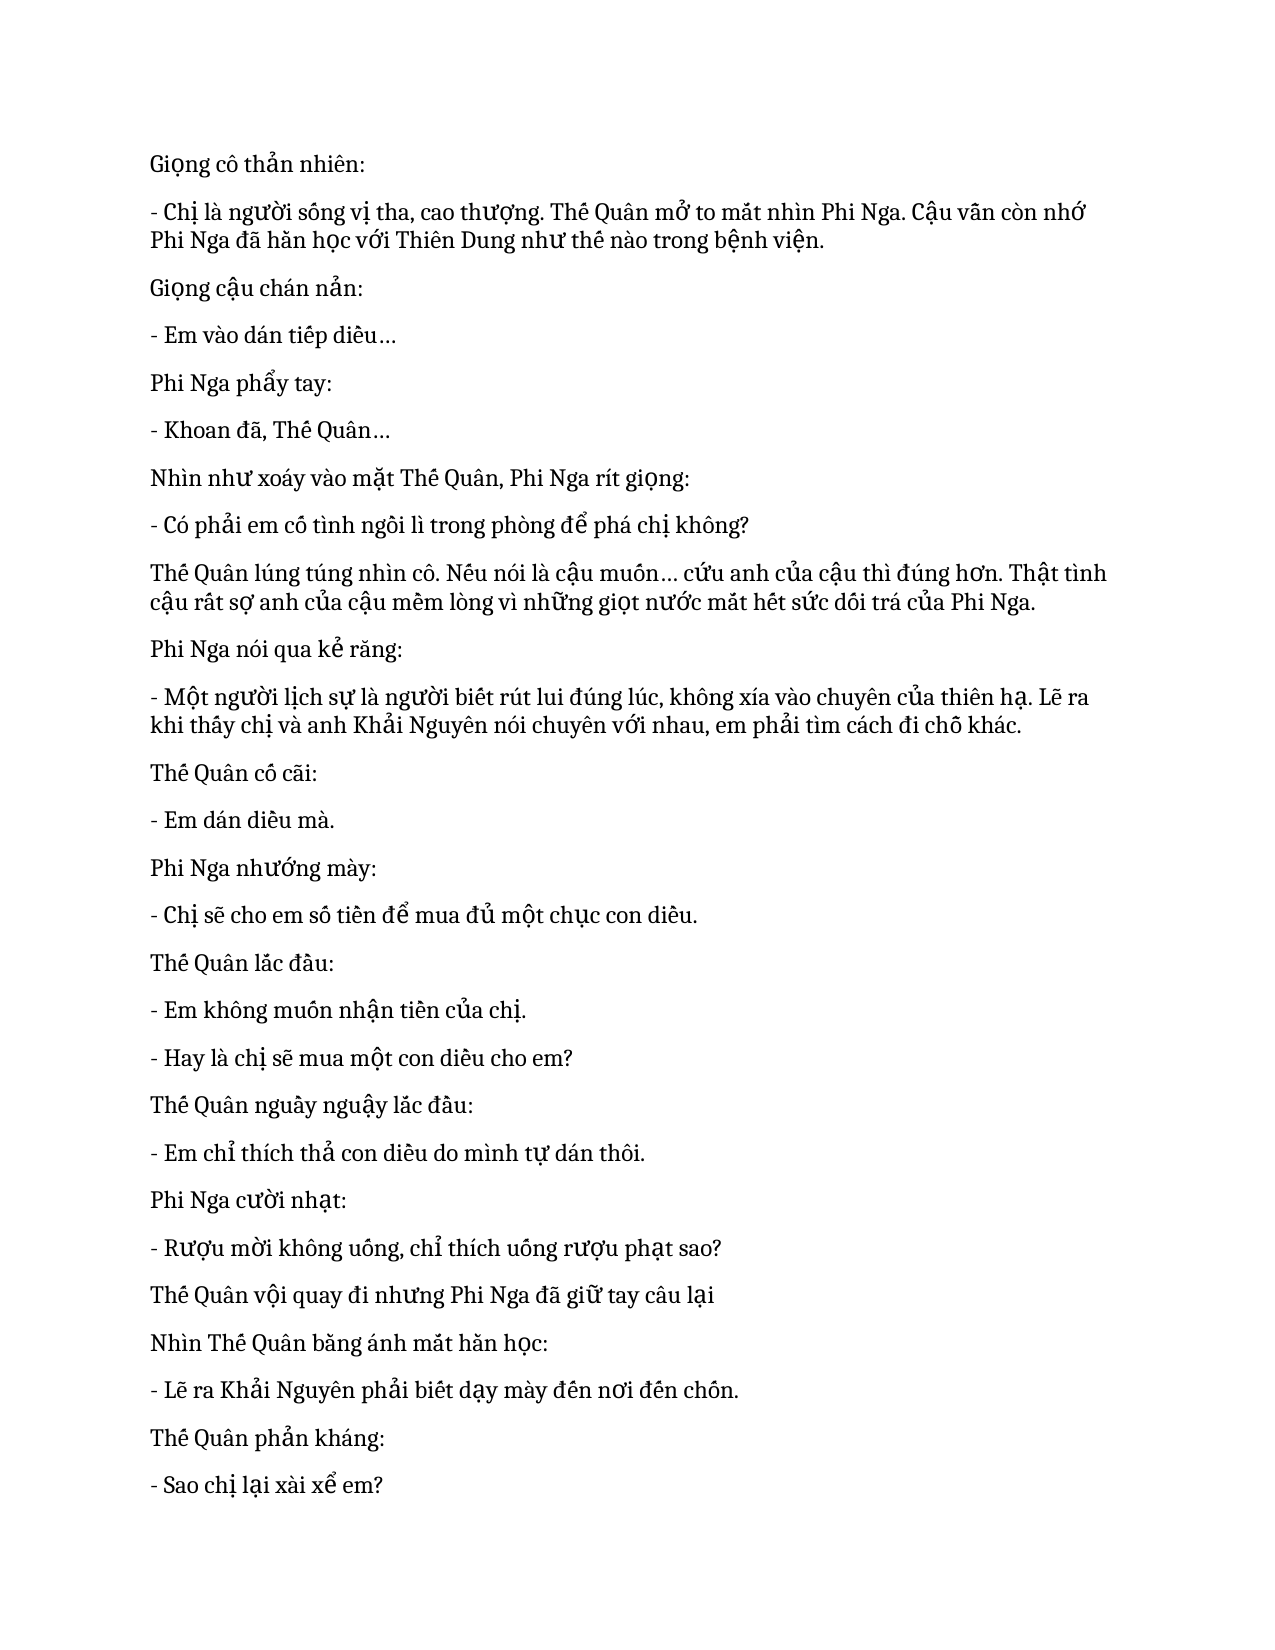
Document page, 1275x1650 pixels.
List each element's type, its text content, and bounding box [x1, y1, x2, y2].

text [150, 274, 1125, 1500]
text - Chị là người sống vị tha, cao thượng. Thế Quân mở to mắt nhìn Phi Nga. Cậu vẫn còn nhớ Phi Nga đã hằn học với Thiên Dung như thế nào trong bệnh viện. [150, 197, 1125, 255]
text Giọng cô thản nhiên: [150, 150, 1125, 179]
